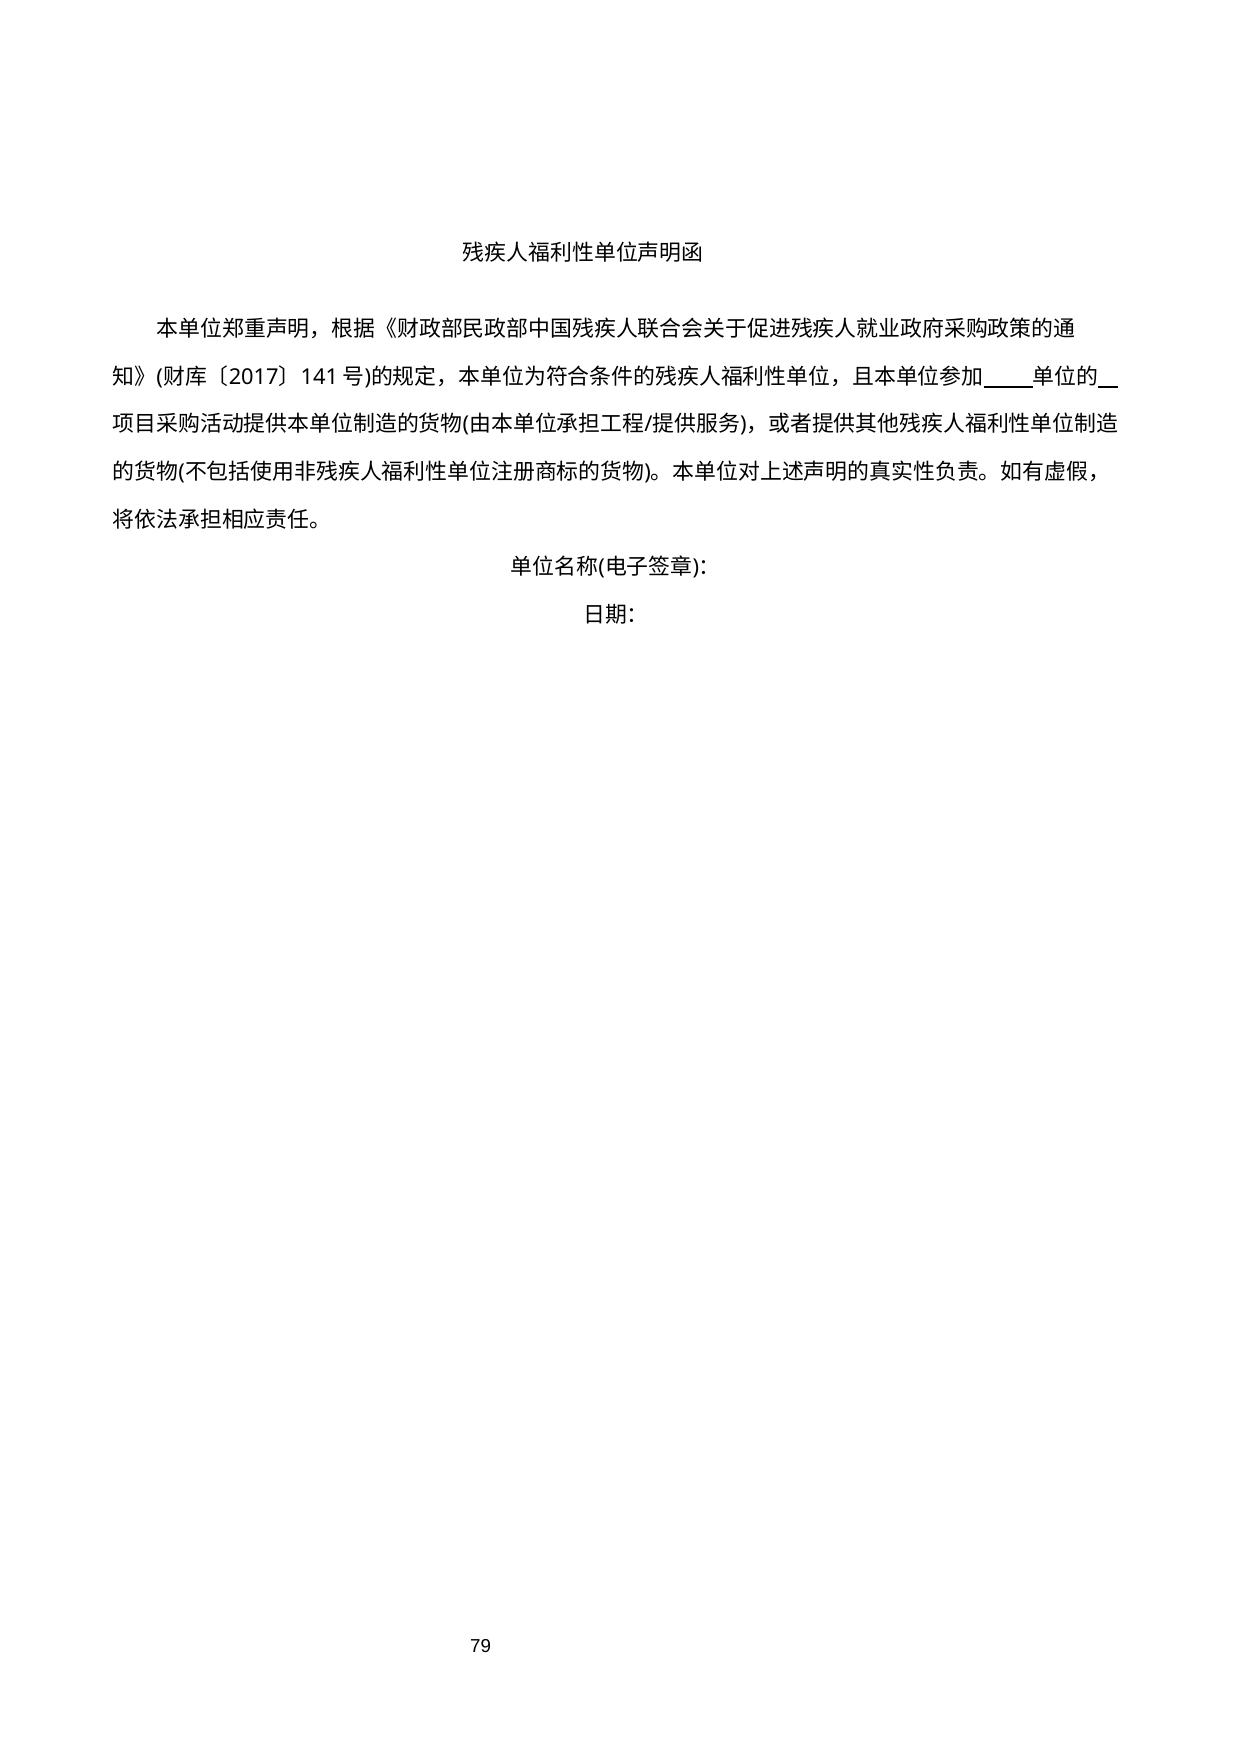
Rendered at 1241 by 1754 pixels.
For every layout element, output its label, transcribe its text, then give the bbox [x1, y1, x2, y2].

text 残疾人福利性单位声明函 [463, 237, 1119, 267]
text 单位名称(电子签章)： [112, 549, 1119, 581]
text 本单位郑重声明，根据《财政部民政部中国残疾人联合会关于促进残疾人就业政府采购政策的通知》(财库〔2017〕141号)的规定，本单位为符合条件的残疾人福利性单位，且本单位参加 单位的 项目采购活动提供本单位制造的货物(由本单位承担工程/提供服务)，或者提供其他残疾人福利性单位制造的货物(不包括使用非残疾人福利性单位注册商标的货物)。本单位对上述声明的真实性负责。如有虚假，将依法承担相应责任。 [112, 311, 1119, 533]
text 日期： [112, 597, 1119, 628]
